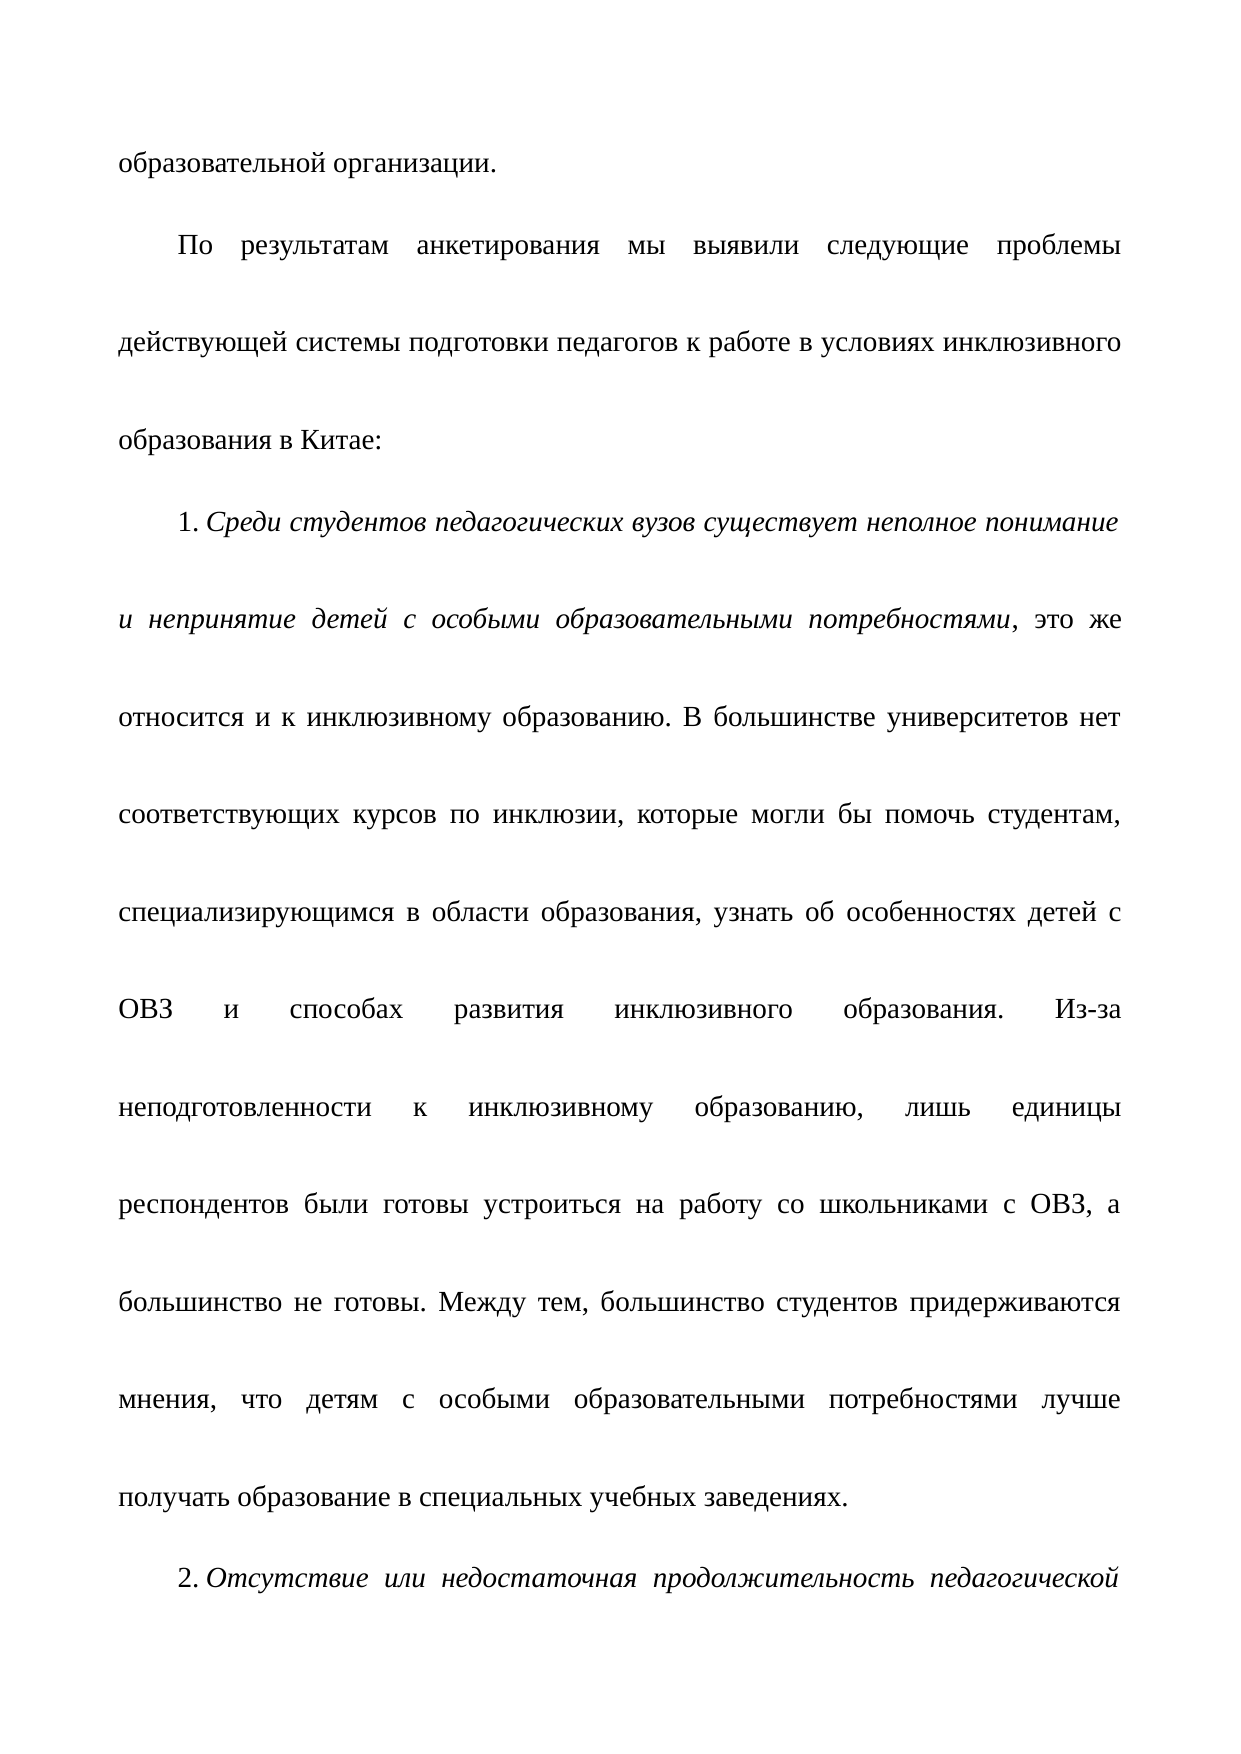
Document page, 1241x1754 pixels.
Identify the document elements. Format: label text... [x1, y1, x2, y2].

text По результатам анкетирования мы выявили следующие проблемы действующей системы подготовки педагогов к работе в условиях инклюзивного образования в Китае: [118, 211, 1122, 471]
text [118, 129, 1122, 194]
list Среди студентов педагогических вузов существует неполное понимание и непринятие детей с особыми образовательными потребностями, это же относится и к инклюзивному образованию. В большинстве университетов нет соответствующих курсов по инклюзии, которые могли бы помочь студентам, специализирующимся в области образования, узнать об особенностях детей с ОВЗ и способах развития инклюзивного образования. Из-за неподготовленности к инклюзивному образованию, лишь единицы респондентов были готовы устроиться на работу со школьниками с ОВЗ, а большинство не готовы. Между тем, большинство студентов придерживаются мнения, что детям с особыми образовательными потребностями лучше получать образование в специальных учебных заведениях. [118, 488, 1122, 1528]
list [118, 1545, 1122, 1610]
